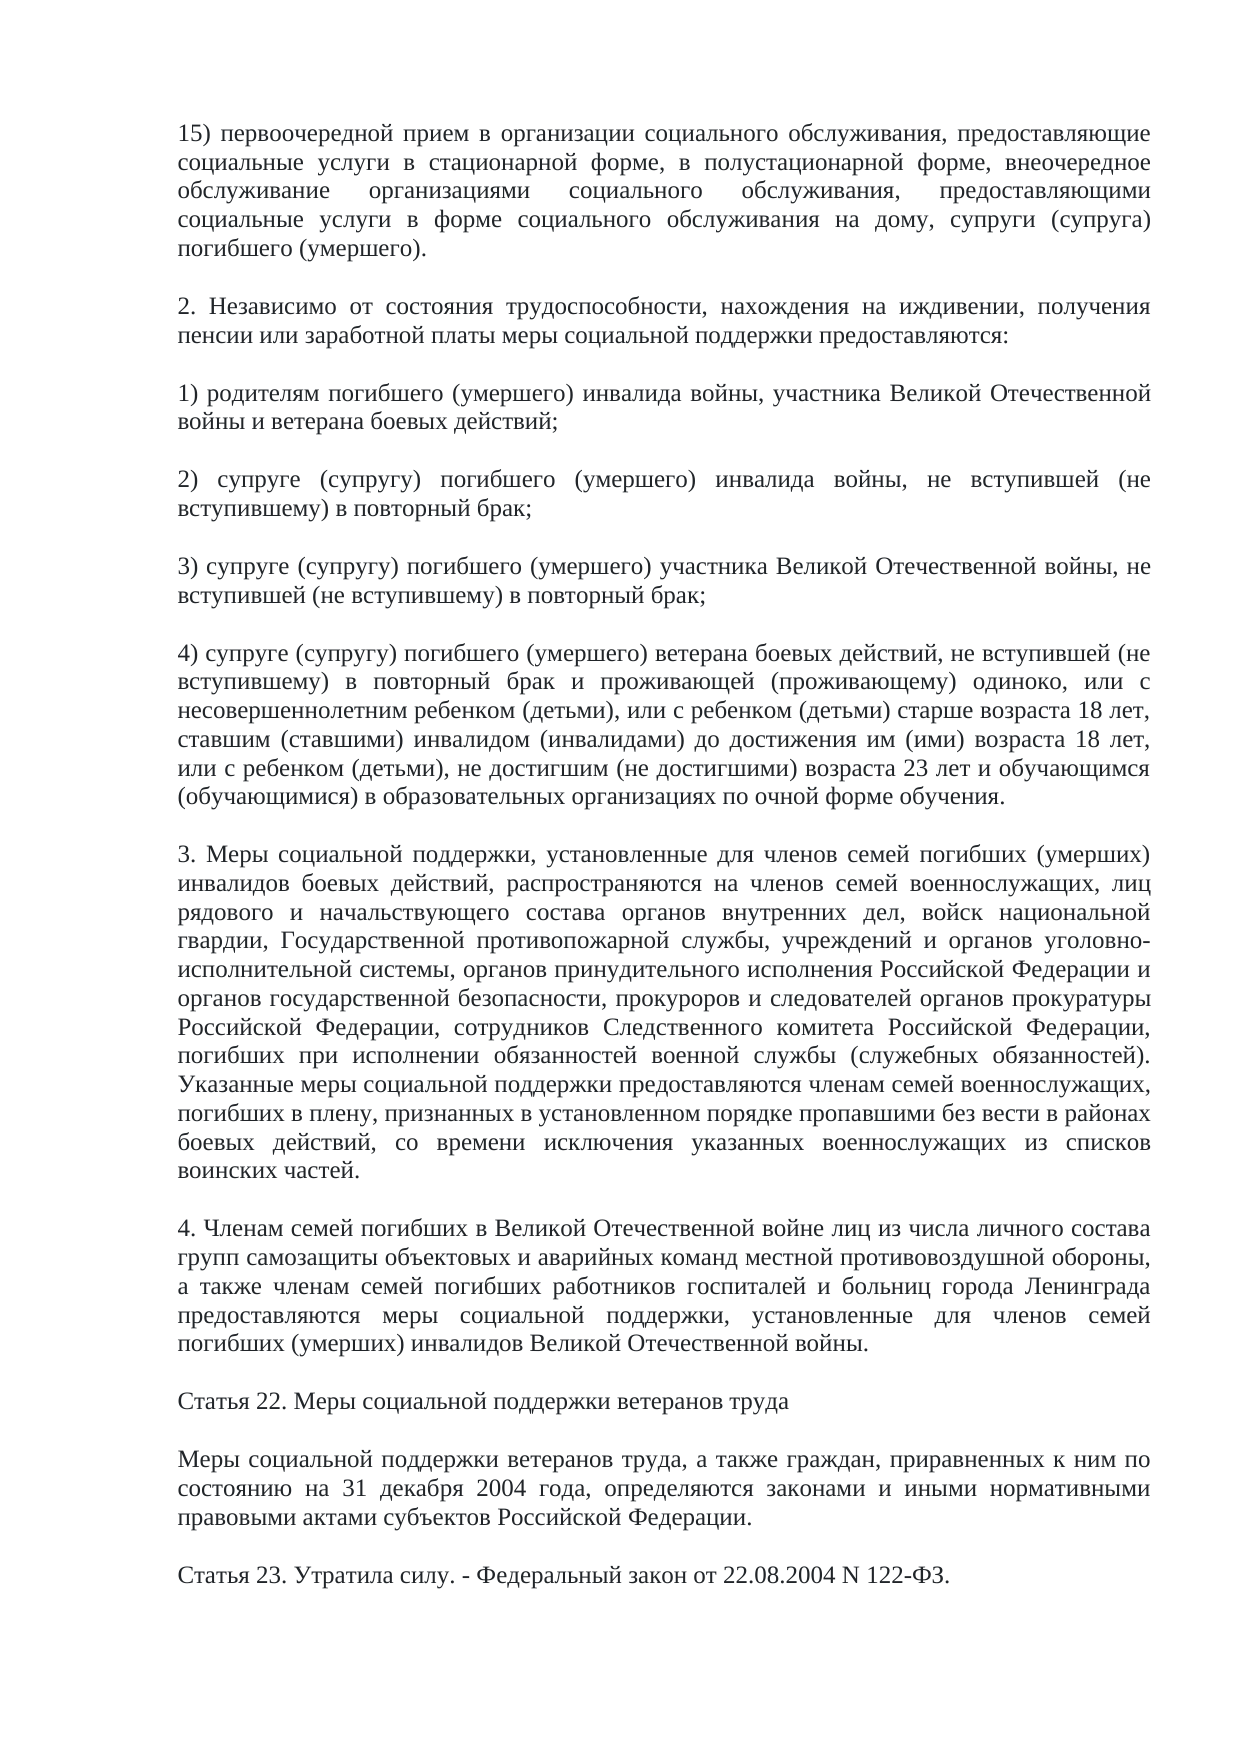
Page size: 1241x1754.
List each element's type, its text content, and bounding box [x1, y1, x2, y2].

text 4) супруге (супругу) погибшего (умершего) ветерана боевых действий, не вступившей (не вступившему) в повторный брак и проживающей (проживающему) одиноко, или с несовершеннолетним ребенком (детьми), или с ребенком (детьми) старше возраста 18 лет, ставшим (ставшими) инвалидом (инвалидами) до достижения им (ими) возраста 18 лет, или с ребенком (детьми), не достигшим (не достигшими) возраста 23 лет и обучающимся (обучающимися) в образовательных организациях по очной форме обучения. [177, 638, 1152, 810]
text 2. Независимо от состояния трудоспособности, нахождения на иждивении, получения пенсии или заработной платы меры социальной поддержки предоставляются: [177, 291, 1152, 348]
text 2) супруге (супругу) погибшего (умершего) инвалида войны, не вступившей (не вступившему) в повторный брак; [177, 464, 1152, 522]
text 3) супруге (супругу) погибшего (умершего) участника Великой Отечественной войны, не вступившей (не вступившему) в повторный брак; [177, 551, 1152, 608]
text Статья 23. Утратила силу. - Федеральный закон от 22.08.2004 N 122-ФЗ. [177, 1560, 1152, 1588]
text 3. Меры социальной поддержки, установленные для членов семей погибших (умерших) инвалидов боевых действий, распространяются на членов семей военнослужащих, лиц рядового и начальствующего состава органов внутренних дел, войск национальной гвардии, Государственной противопожарной службы, учреждений и органов уголовно-исполнительной системы, органов принудительного исполнения Российской Федерации и органов государственной безопасности, прокуроров и следователей органов прокуратуры Российской Федерации, сотрудников Следственного комитета Российской Федерации, погибших при исполнении обязанностей военной службы (служебных обязанностей). Указанные меры социальной поддержки предоставляются членам семей военнослужащих, погибших в плену, признанных в установленном порядке пропавшими без вести в районах боевых действий, со времени исключения указанных военнослужащих из списков воинских частей. [177, 839, 1152, 1184]
text 4. Членам семей погибших в Великой Отечественной войне лиц из числа личного состава групп самозащиты объектовых и аварийных команд местной противовоздушной обороны, а также членам семей погибших работников госпиталей и больниц города Ленинграда предоставляются меры социальной поддержки, установленные для членов семей погибших (умерших) инвалидов Великой Отечественной войны. [177, 1213, 1152, 1357]
text 15) первоочередной прием в организации социального обслуживания, предоставляющие социальные услуги в стационарной форме, в полустационарной форме, внеочередное обслуживание организациями социального обслуживания, предоставляющими социальные услуги в форме социального обслуживания на дому, супруги (супруга) погибшего (умершего). [177, 118, 1152, 262]
text 1) родителям погибшего (умершего) инвалида войны, участника Великой Отечественной войны и ветерана боевых действий; [177, 378, 1152, 435]
text Статья 22. Меры социальной поддержки ветеранов труда [177, 1386, 1152, 1415]
text Меры социальной поддержки ветеранов труда, а также граждан, приравненных к ним по состоянию на 31 декабря 2004 года, определяются законами и иными нормативными правовыми актами субъектов Российской Федерации. [177, 1444, 1152, 1531]
